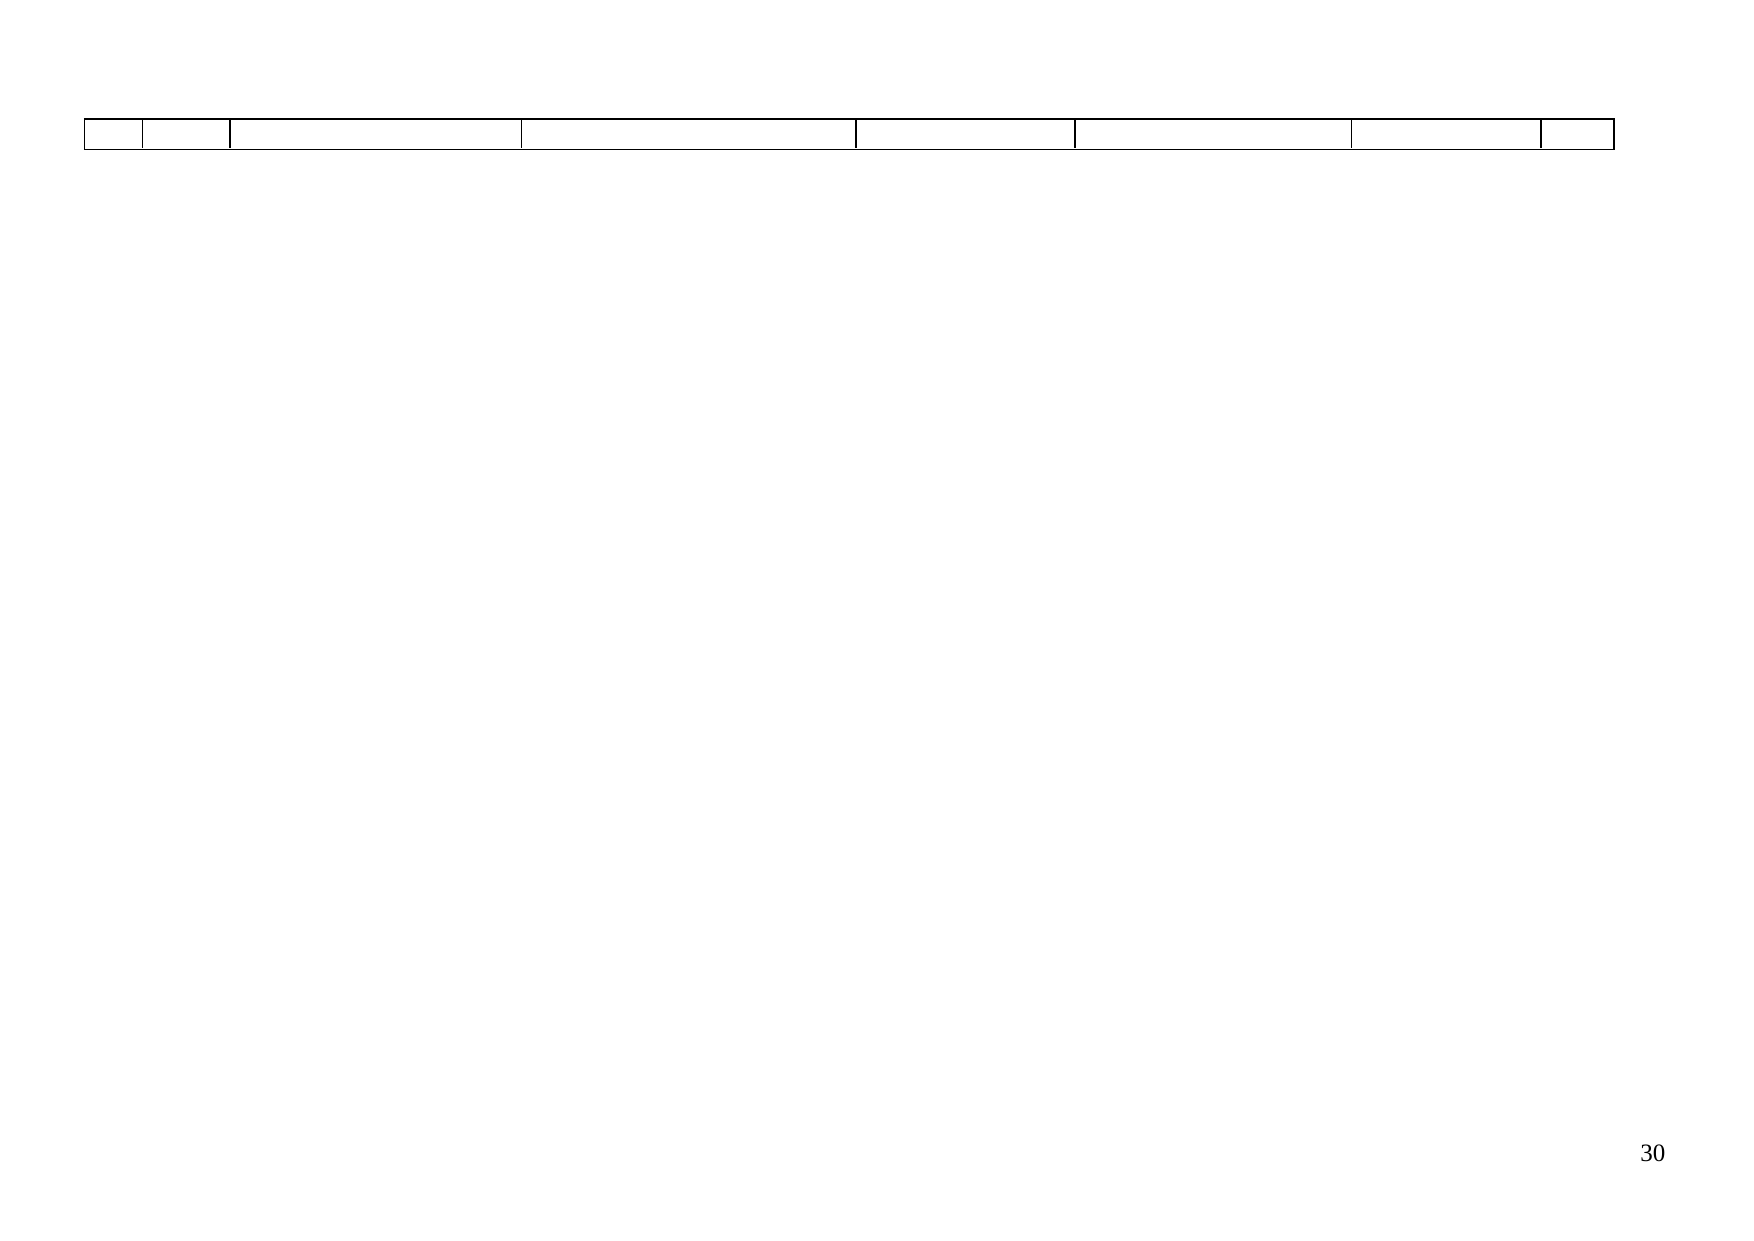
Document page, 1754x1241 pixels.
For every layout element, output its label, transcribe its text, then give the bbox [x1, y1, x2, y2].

table_cell 35. Т9 [143, 120, 229, 148]
table_cell [1542, 120, 1613, 148]
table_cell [231, 120, 521, 148]
table_cell 06 1н [85, 120, 142, 148]
